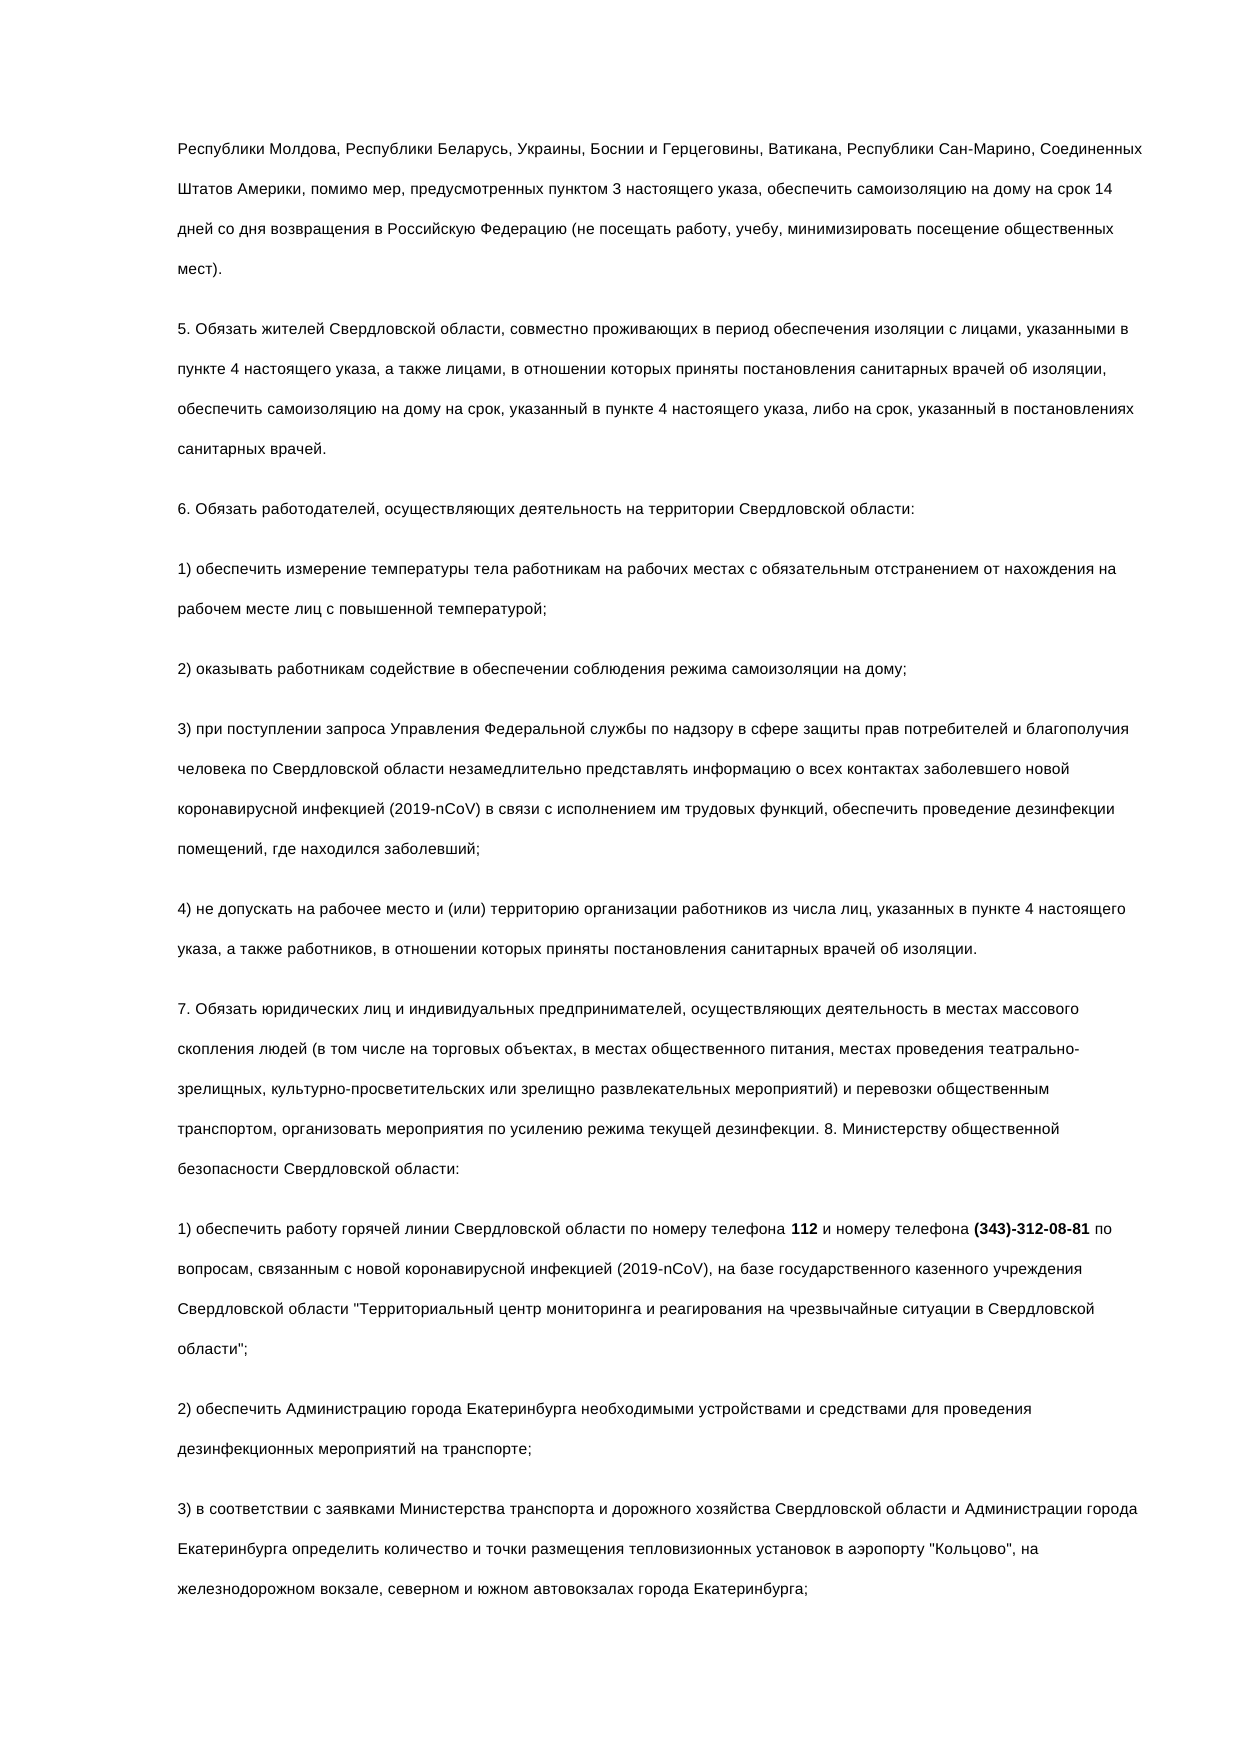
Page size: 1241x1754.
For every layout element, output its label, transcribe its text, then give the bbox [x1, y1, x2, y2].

text 3) в соответствии с заявками Министерства транспорта и дорожного хозяйства Свердловской области и Администрации города Екатеринбурга определить количество и точки размещения тепловизионных установок в аэропорту "Кольцово", на железнодорожном вокзале, северном и южном автовокзалах города Екатеринбурга; [177, 1478, 1152, 1598]
text 2) обеспечить Администрацию города Екатеринбурга необходимыми устройствами и средствами для проведения дезинфекционных мероприятий на транспорте; [177, 1378, 1152, 1458]
text 5. Обязать жителей Свердловской области, совместно проживающих в период обеспечения изоляции с лицами, указанными в пункте 4 настоящего указа, а также лицами, в отношении которых приняты постановления санитарных врачей об изоляции, обеспечить самоизоляцию на дому на срок, указанный в пункте 4 настоящего указа, либо на срок, указанный в постановлениях санитарных врачей. [177, 298, 1152, 458]
text 4) не допускать на рабочее место и (или) территорию организации работников из числа лиц, указанных в пункте 4 настоящего указа, а также работников, в отношении которых приняты постановления санитарных врачей об изоляции. [177, 878, 1152, 958]
text 1) обеспечить работу горячей линии Свердловской области по номеру телефона 112 и номеру телефона (343)-312-08-81 по вопросам, связанным с новой коронавирусной инфекцией (2019-nCoV), на базе государственного казенного учреждения Свердловской области "Территориальный центр мониторинга и реагирования на чрезвычайные ситуации в Свердловской области"; [177, 1198, 1152, 1358]
text 1) обеспечить измерение температуры тела работникам на рабочих местах с обязательным отстранением от нахождения на рабочем месте лиц с повышенной температурой; [177, 538, 1152, 618]
text 2) оказывать работникам содействие в обеспечении соблюдения режима самоизоляции на дому; [177, 638, 1152, 678]
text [177, 118, 1152, 278]
text 6. Обязать работодателей, осуществляющих деятельность на территории Свердловской области: [177, 478, 1152, 518]
text 7. Обязать юридических лиц и индивидуальных предпринимателей, осуществляющих деятельность в местах массового скопления людей (в том числе на торговых объектах, в местах общественного питания, местах проведения театрально-зрелищных, культурно-просветительских или зрелищно развлекательных мероприятий) и перевозки общественным транспортом, организовать мероприятия по усилению режима текущей дезинфекции. 8. Министерству общественной безопасности Свердловской области: [177, 978, 1152, 1178]
text 3) при поступлении запроса Управления Федеральной службы по надзору в сфере защиты прав потребителей и благополучия человека по Свердловской области незамедлительно представлять информацию о всех контактах заболевшего новой коронавирусной инфекцией (2019-nCoV) в связи с исполнением им трудовых функций, обеспечить проведение дезинфекции помещений, где находился заболевший; [177, 698, 1152, 858]
